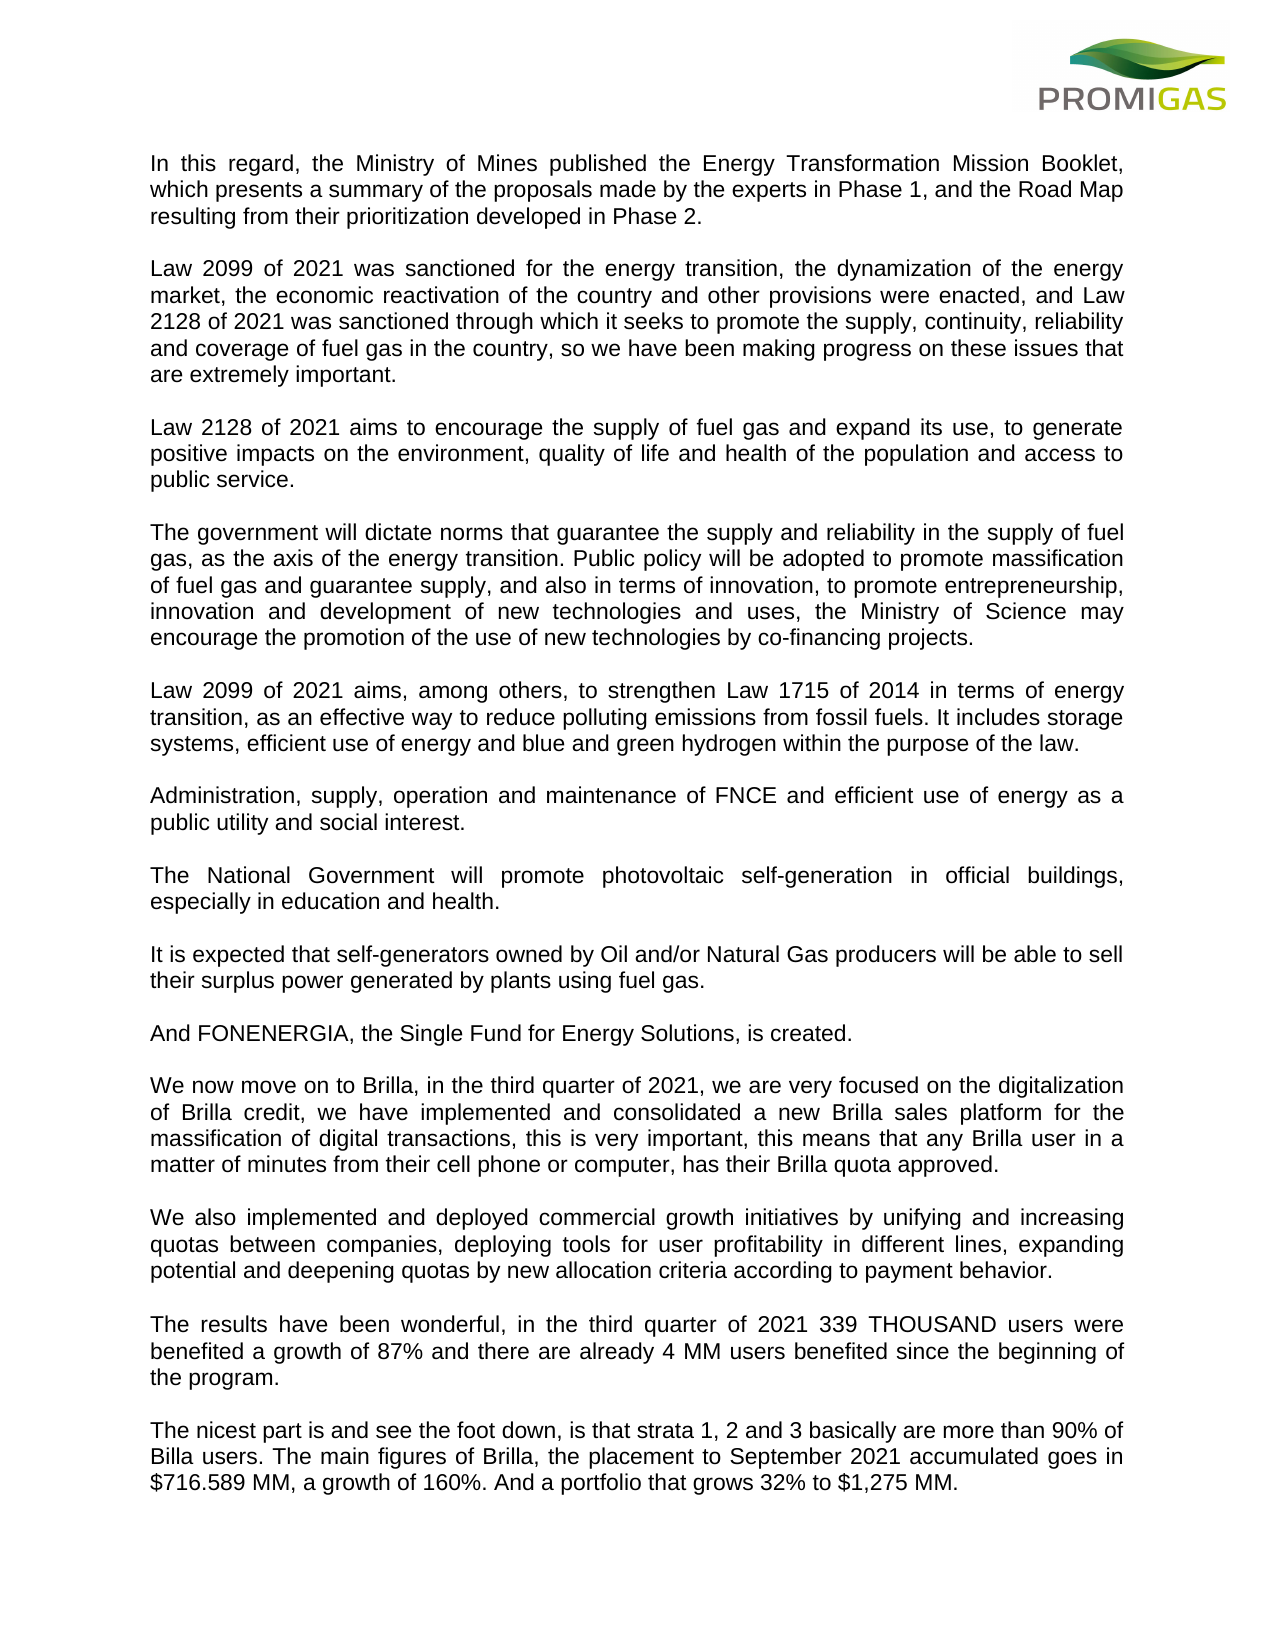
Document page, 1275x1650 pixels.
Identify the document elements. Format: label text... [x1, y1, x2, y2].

text The results have been wonderful, in the third quarter of 2021 339 THOUSAND users were benefited a growth of 87% and there are already 4 MM users benefited since the beginning of the program. [150, 1311, 1125, 1390]
text In this regard, the Ministry of Mines published the Energy Transformation Mission Booklet, which presents a summary of the proposals made by the experts in Phase 1, and the Road Map resulting from their prioritization developed in Phase 2. [150, 150, 1125, 229]
text The National Government will promote photovoltaic self-generation in official buildings, especially in education and health. [150, 862, 1125, 914]
text We now move on to Brilla, in the third quarter of 2021, we are very focused on the digitalization of Brilla credit, we have implemented and consolidated a new Brilla sales platform for the massification of digital transactions, this is very important, this means that any Brilla user in a matter of minutes from their cell phone or computer, has their Brilla quota approved. [150, 1072, 1125, 1178]
text We also implemented and deployed commercial growth initiatives by unifying and increasing quotas between companies, deploying tools for user profitability in different lines, expanding potential and deepening quotas by new allocation criteria according to payment behavior. [150, 1204, 1125, 1283]
text The government will dictate norms that guarantee the supply and reliability in the supply of fuel gas, as the axis of the energy transition. Public policy will be adopted to promote massification of fuel gas and guarantee supply, and also in terms of innovation, to promote entrepreneurship, innovation and development of new technologies and uses, the Ministry of Science may encourage the promotion of the use of new technologies by co-financing projects. [150, 519, 1125, 651]
text Law 2099 of 2021 was sanctioned for the energy transition, the dynamization of the energy market, the economic reactivation of the country and other provisions were enacted, and Law 2128 of 2021 was sanctioned through which it seeks to promote the supply, continuity, reliability and coverage of fuel gas in the country, so we have been making progress on these issues that are extremely important. [150, 255, 1125, 387]
text Law 2128 of 2021 aims to encourage the supply of fuel gas and expand its use, to generate positive impacts on the environment, quality of life and health of the population and access to public service. [150, 413, 1125, 493]
text The nicest part is and see the foot down, is that strata 1, 2 and 3 basically are more than 90% of Billa users. The main figures of Brilla, the placement to September 2021 accumulated goes in $716.589 MM, a growth of 160%. And a portfolio that grows 32% to $1,275 MM. [150, 1417, 1125, 1496]
text It is expected that self-generators owned by Oil and/or Natural Gas producers will be able to sell their surplus power generated by plants using fuel gas. [150, 941, 1125, 993]
picture [1011, 20, 1230, 112]
text Administration, supply, operation and maintenance of FNCE and efficient use of energy as a public utility and social interest. [150, 782, 1125, 835]
text Law 2099 of 2021 aims, among others, to strengthen Law 1715 of 2014 in terms of energy transition, as an effective way to reduce polluting emissions from fossil fuels. It includes storage systems, efficient use of energy and blue and green hydrogen within the purpose of the law. [150, 677, 1125, 756]
text And FONENERGIA, the Single Fund for Energy Solutions, is created. [150, 1020, 1125, 1046]
